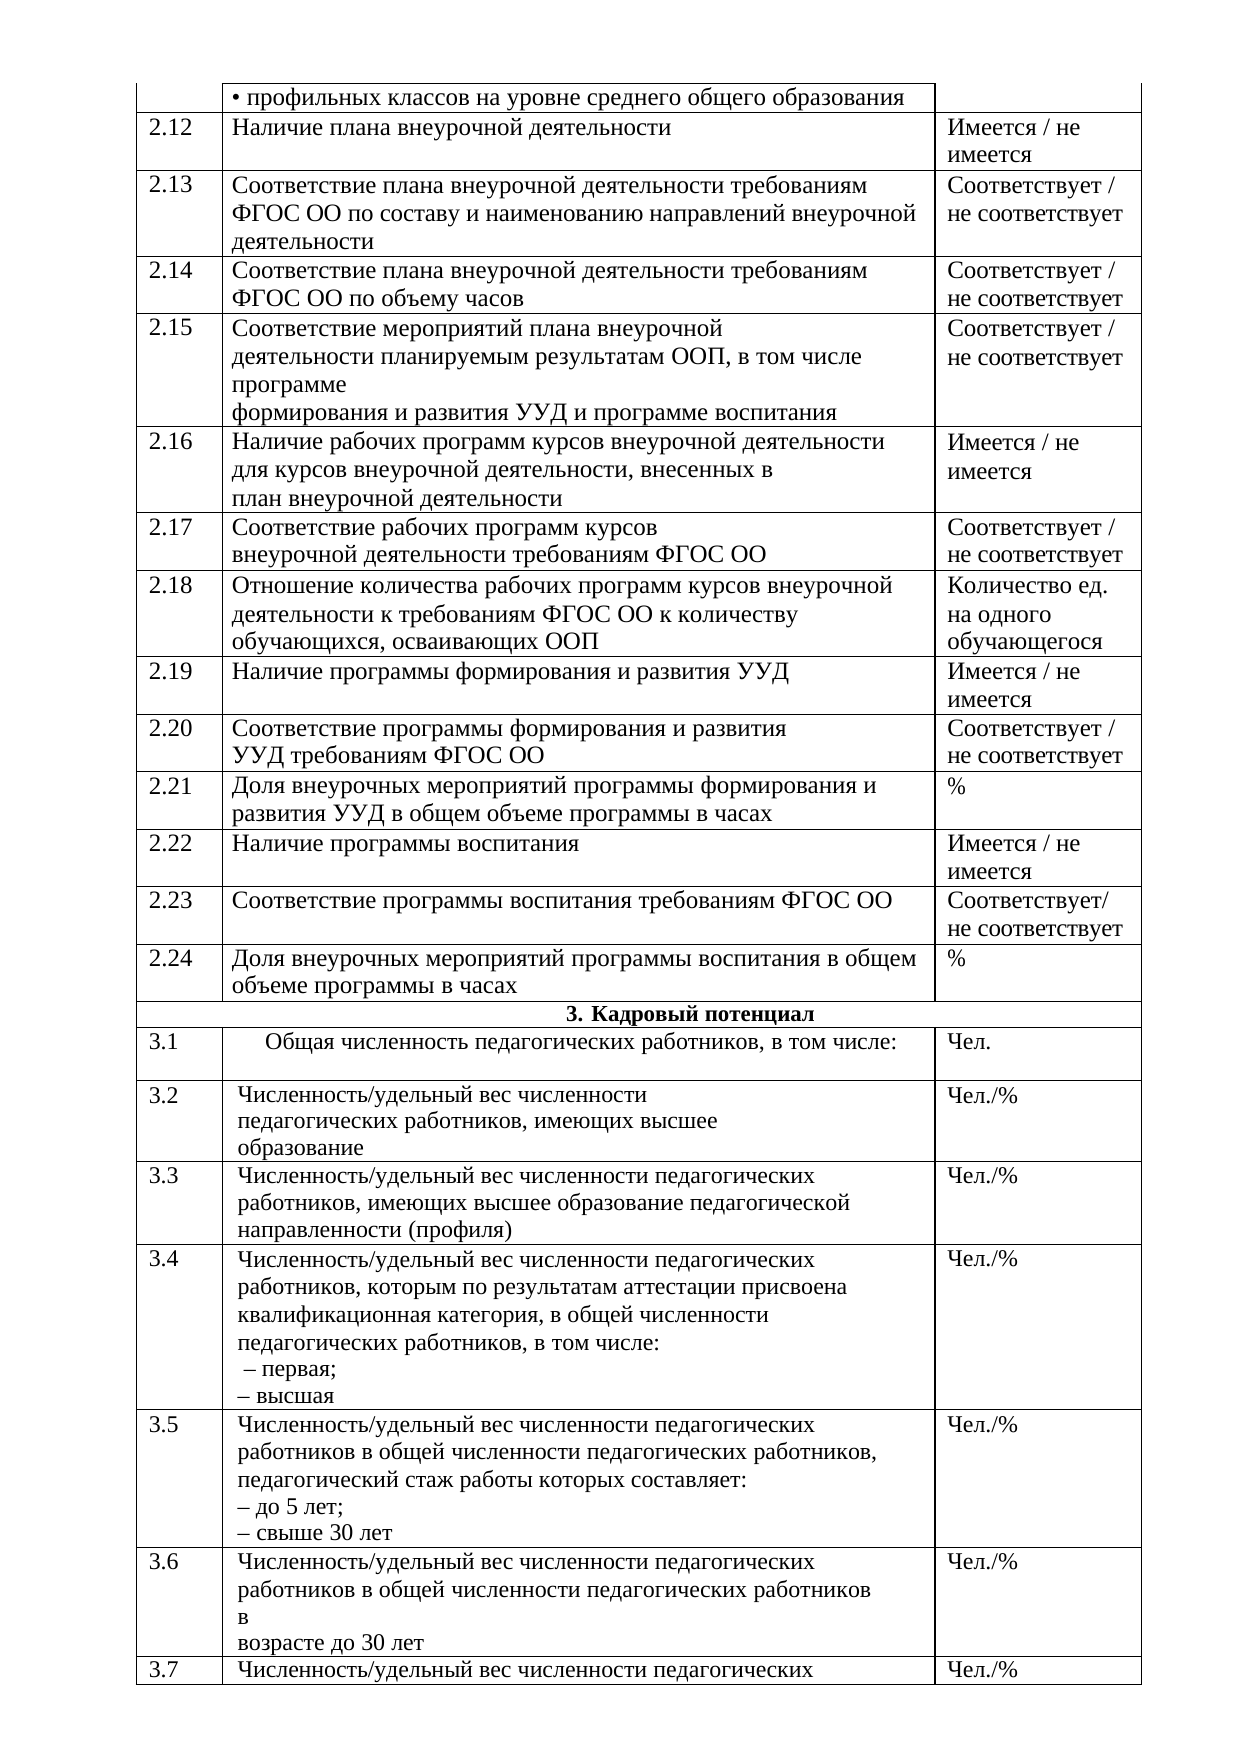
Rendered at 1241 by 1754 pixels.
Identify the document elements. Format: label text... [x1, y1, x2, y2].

table_cell 2.15 [137, 314, 222, 426]
table_cell Соответствует / не соответствует [936, 171, 1141, 256]
table_cell 2.18 [137, 571, 222, 656]
table_cell 3.4 [137, 1245, 222, 1409]
table_cell 2.13 [137, 171, 222, 256]
table_cell Численность/удельный вес численности педагогических работников в общей численности педагогических работников, педагогический стаж работы которых составляет: до 5 лет; свыше 30 лет [223, 1410, 934, 1547]
table_cell Имеется / не имеется [936, 427, 1141, 512]
table_cell Соответствует / не соответствует [936, 314, 1141, 426]
table_cell Имеется / не имеется [936, 830, 1141, 886]
table_header [137, 83, 222, 112]
table_cell 2.24 [137, 945, 222, 1001]
table_cell 2.17 [137, 513, 222, 570]
table_cell Соответствие программы воспитания требованиям ФГОС ОО [223, 887, 934, 943]
table_cell Численность/удельный вес численности педагогических работников, которым по результатам аттестации присвоена квалификационная категория, в общей численности педагогических работников, в том числе: первая; высшая [223, 1245, 934, 1409]
table_cell 3.6 [137, 1548, 222, 1656]
table_cell Чел./% [936, 1548, 1141, 1656]
table_cell Соответствие программы формирования и развития УУД требованиям ФГОС ОО [223, 715, 934, 771]
table_cell Наличие программы воспитания [223, 830, 934, 886]
table_cell 2.12 [137, 113, 222, 169]
table_cell 3. Кадровый потенциал [137, 1002, 1141, 1027]
table_cell Соответствие плана внеурочной деятельности требованиям ФГОС ОО по объему часов [223, 257, 934, 312]
table_header [936, 83, 1141, 112]
table_cell Доля внеурочных мероприятий программы воспитания в общем объеме программы в часах [223, 945, 934, 1001]
table_cell 2.20 [137, 715, 222, 771]
table_cell Численность/удельный вес численности педагогических [223, 1657, 934, 1683]
table_cell Соответствует / не соответствует [936, 715, 1141, 771]
table_cell Соответствует / не соответствует [936, 257, 1141, 312]
table_cell % [936, 945, 1141, 1001]
table_cell % [936, 772, 1141, 829]
table_cell 2.21 [137, 772, 222, 829]
table_cell 3.5 [137, 1410, 222, 1547]
table_cell 3.1 [137, 1028, 222, 1080]
table_cell 2.16 [137, 427, 222, 512]
table_cell Численность/удельный вес численности педагогических работников, имеющих высшее образование педагогической направленности (профиля) [223, 1162, 934, 1244]
table_cell Имеется / не имеется [936, 113, 1141, 169]
table_header профильных классов на уровне среднего общего образования [223, 84, 934, 112]
table_cell Соответствие плана внеурочной деятельности требованиям ФГОС ОО по составу и наименованию направлений внеурочной деятельности [223, 171, 934, 256]
table_cell Соответствие рабочих программ курсов внеурочной деятельности требованиям ФГОС ОО [223, 513, 934, 570]
table_cell Численность/удельный вес численности педагогических работников в общей численности педагогических работников в возрасте до 30 лет [223, 1548, 934, 1656]
table_cell Численность/удельный вес численности педагогических работников, имеющих высшее образование [223, 1081, 934, 1161]
table_cell Чел./% [936, 1162, 1141, 1244]
table_cell Чел. [936, 1028, 1141, 1080]
table_cell Общая численность педагогических работников, в том числе: [223, 1028, 934, 1080]
table_cell Чел./% [936, 1410, 1141, 1547]
table_cell Соответствует / не соответствует [936, 513, 1141, 570]
table_cell Имеется / не имеется [936, 657, 1141, 713]
table_cell Соответствие мероприятий плана внеурочной деятельности планируемым результатам ООП, в том числе программе формирования и развития УУД и программе воспитания [223, 314, 934, 426]
table_cell 2.23 [137, 887, 222, 943]
table_cell Соответствует/ не соответствует [936, 887, 1141, 943]
table_cell Наличие рабочих программ курсов внеурочной деятельности для курсов внеурочной деятельности, внесенных в план внеурочной деятельности [223, 427, 934, 512]
table_cell Доля внеурочных мероприятий программы формирования и развития УУД в общем объеме программы в часах [223, 772, 934, 829]
table_cell 2.19 [137, 657, 222, 713]
table_cell 3.2 [137, 1081, 222, 1161]
table_cell Чел./% [936, 1245, 1141, 1409]
table_cell Наличие программы формирования и развития УУД [223, 657, 934, 713]
table_cell 3.3 [137, 1162, 222, 1244]
table_cell 2.14 [137, 257, 222, 312]
table_cell Отношение количества рабочих программ курсов внеурочной деятельности к требованиям ФГОС ОО к количеству обучающихся, осваивающих ООП [223, 571, 934, 656]
table_cell 2.22 [137, 830, 222, 886]
table_cell Чел./% [936, 1081, 1141, 1161]
table_cell Наличие плана внеурочной деятельности [223, 113, 934, 169]
table_cell Чел./% [936, 1657, 1141, 1683]
table_cell Количество ед. на одного обучающегося [936, 571, 1141, 656]
table_cell 3.7 [137, 1657, 222, 1683]
